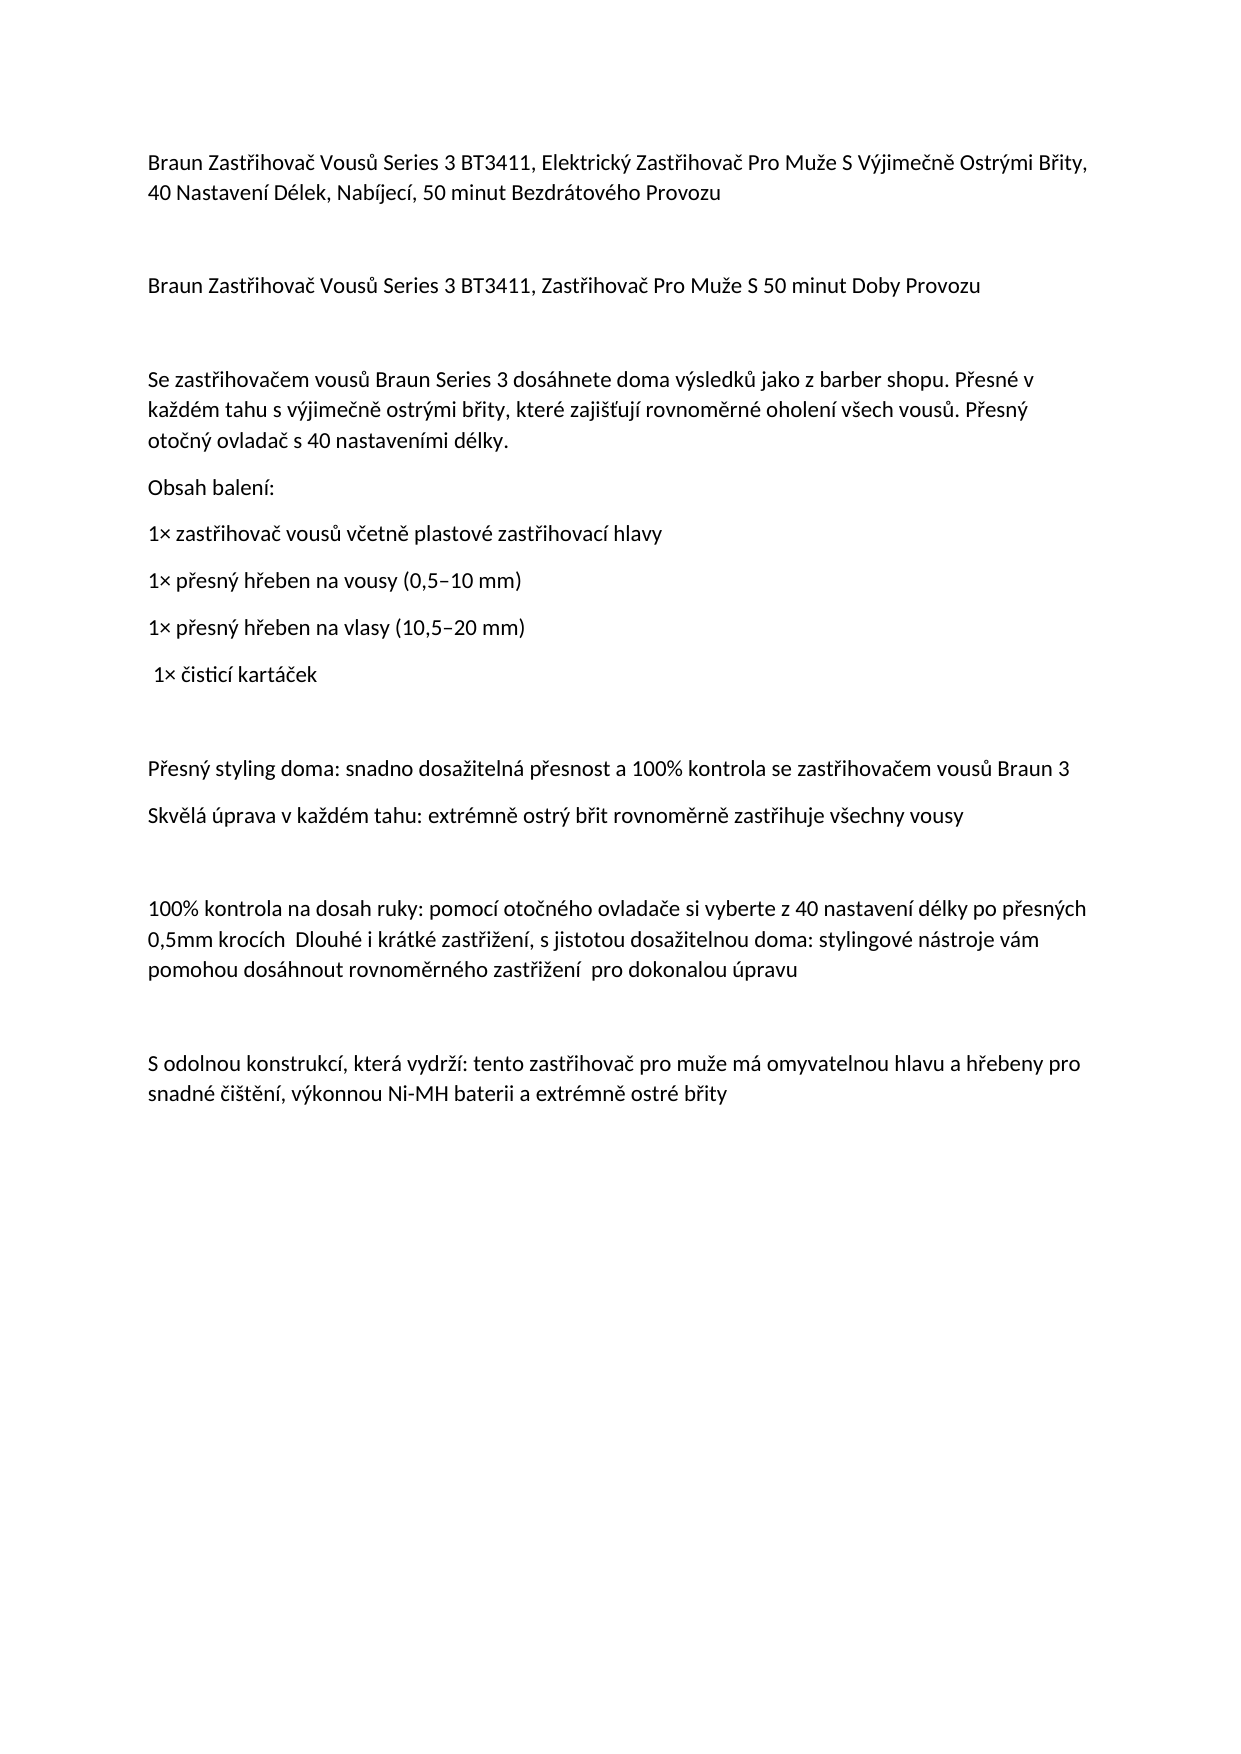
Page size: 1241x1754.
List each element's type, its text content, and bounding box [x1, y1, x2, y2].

text 1× přesný hřeben na vlasy (10,5–20 mm) [148, 613, 1093, 641]
text Braun Zastřihovač Vousů Series 3 BT3411, Zastřihovač Pro Muže S 50 minut Doby Provozu [148, 272, 1093, 299]
text 100% kontrola na dosah ruky: pomocí otočného ovladače si vyberte z 40 nastavení délky po přesných 0,5mm krocích Dlouhé i krátké zastřižení, s jistotou dosažitelnou doma: stylingové nástroje vám pomohou dosáhnout rovnoměrného zastřižení pro dokonalou úpravu [148, 894, 1093, 983]
text Skvělá úprava v každém tahu: extrémně ostrý břit rovnoměrně zastřihuje všechny vousy [148, 801, 1093, 829]
text Se zastřihovačem vousů Braun Series 3 dosáhnete doma výsledků jako z barber shopu. Přesné v každém tahu s výjimečně ostrými břity, které zajišťují rovnoměrné oholení všech vousů. Přesný otočný ovladač s 40 nastaveními délky. [148, 365, 1093, 454]
text Braun Zastřihovač Vousů Series 3 BT3411, Elektrický Zastřihovač Pro Muže S Výjimečně Ostrými Břity, 40 Nastavení Délek, Nabíjecí, 50 minut Bezdrátového Provozu [148, 148, 1093, 206]
text Obsah balení: [148, 473, 1093, 501]
text Přesný styling doma: snadno dosažitelná přesnost a 100% kontrola se zastřihovačem vousů Braun 3 [148, 754, 1093, 782]
text 1× přesný hřeben na vousy (0,5–10 mm) [148, 566, 1093, 594]
text 1× čisticí kartáček [148, 660, 1093, 688]
text S odolnou konstrukcí, která vydrží: tento zastřihovač pro muže má omyvatelnou hlavu a hřebeny pro snadné čištění, výkonnou Ni-MH baterii a extrémně ostré břity [148, 1049, 1093, 1107]
text 1× zastřihovač vousů včetně plastové zastřihovací hlavy [148, 519, 1093, 547]
